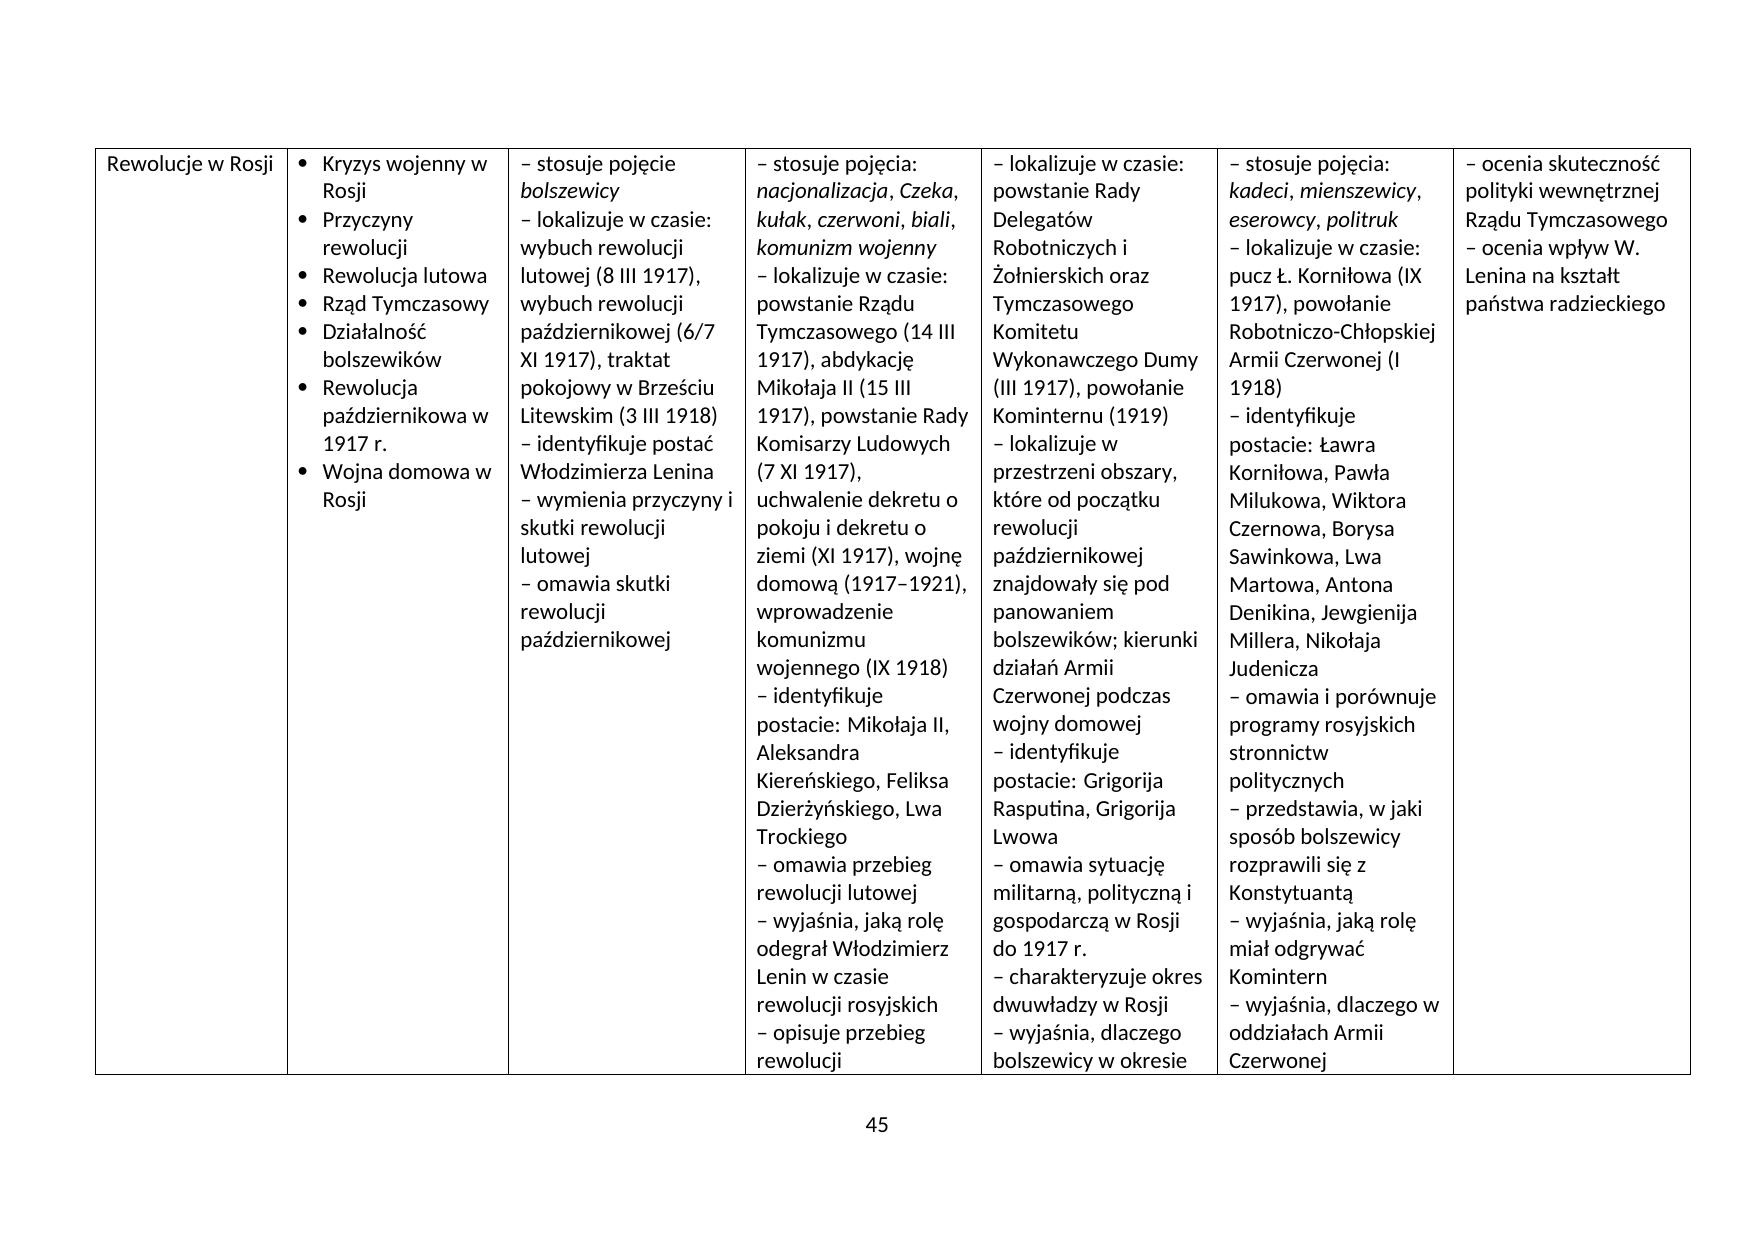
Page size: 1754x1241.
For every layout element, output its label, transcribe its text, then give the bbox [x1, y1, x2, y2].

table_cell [982, 149, 1217, 1074]
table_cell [1454, 149, 1690, 1074]
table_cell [288, 149, 508, 1074]
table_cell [509, 149, 745, 1074]
table_cell Rewolucje w Rosji [96, 149, 287, 1074]
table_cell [1218, 149, 1453, 1074]
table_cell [746, 149, 981, 1074]
